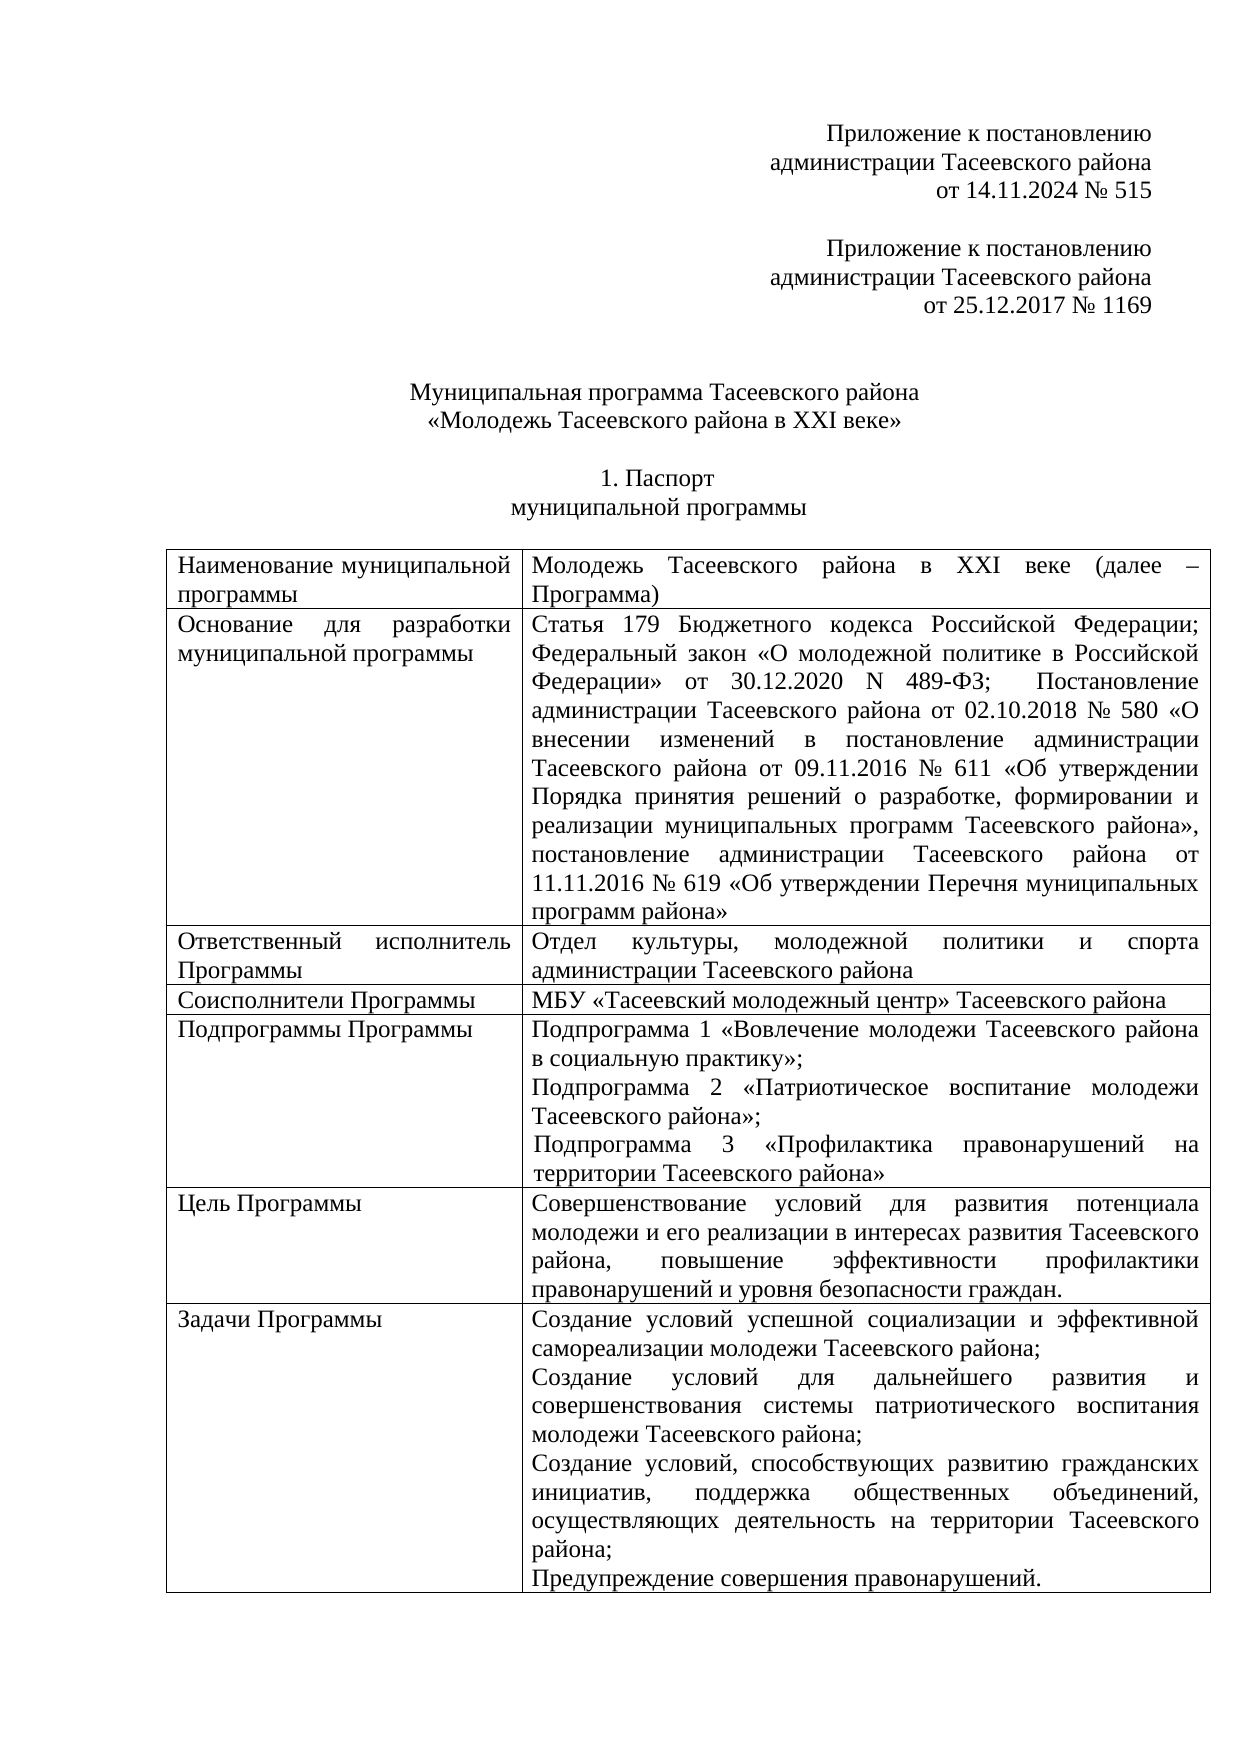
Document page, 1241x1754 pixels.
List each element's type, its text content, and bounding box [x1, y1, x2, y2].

text от 25.12.2017 № 1169 [679, 291, 1152, 319]
table_cell Ответственный исполнитель Программы [167, 926, 522, 984]
table_cell Совершенствование условий для развития потенциала молодежи и его реализации в интересах развития Тасеевского района, повышение эффективности профилактики правонарушений и уровня безопасности граждан. [523, 1188, 1210, 1303]
text муниципальной программы [166, 492, 1152, 521]
table_cell Основание для разработки муниципальной программы [167, 609, 522, 925]
text администрации Тасеевского района [679, 262, 1152, 291]
table_header Молодежь Тасеевского района в XXI веке (далее – Программа) [523, 550, 1210, 608]
table_cell Задачи Программы [167, 1304, 522, 1592]
text от 14.11.2024 № 515 [679, 176, 1152, 204]
table_cell Создание условий успешной социализации и эффективной самореализации молодежи Тасеевского района; Создание условий для дальнейшего развития и совершенствования системы патриотического воспитания молодежи Тасеевского района; Создание условий, способствующих развитию гражданских инициатив, поддержка общественных объединений, осуществляющих деятельность на территории Тасеевского района; Предупреждение совершения правонарушений. [523, 1304, 1210, 1592]
table_header Наименование муниципальной программы [167, 550, 522, 608]
table_cell Отдел культуры, молодежной политики и спорта администрации Тасеевского района [523, 926, 1210, 984]
table_cell Статья 179 Бюджетного кодекса Российской Федерации; Федеральный закон «О молодежной политике в Российской Федерации» от 30.12.2020 N 489-ФЗ; Постановление администрации Тасеевского района от 02.10.2018 № 580 «О внесении изменений в постановление администрации Тасеевского района от 09.11.2016 № 611 «Об утверждении Порядка принятия решений о разработке, формировании и реализации муниципальных программ Тасеевского района», постановление администрации Тасеевского района от 11.11.2016 № 619 «Об утверждении Перечня муниципальных программ района» [523, 609, 1210, 925]
text 1. Паспорт [162, 463, 1152, 492]
table_cell Соисполнители Программы [167, 985, 522, 1013]
text Муниципальная программа Тасеевского района [177, 377, 1152, 406]
table_cell Подпрограммы Программы [167, 1015, 522, 1187]
text администрации Тасеевского района [679, 147, 1152, 176]
text Приложение к постановлению [679, 233, 1152, 262]
text Приложение к постановлению [679, 118, 1152, 147]
text «Молодежь Тасеевского района в XXI веке» [177, 406, 1152, 434]
table_cell Подпрограмма 1 «Вовлечение молодежи Тасеевского района в социальную практику»; Подпрограмма 2 «Патриотическое воспитание молодежи Тасеевского района»; Подпрограмма 3 «Профилактика правонарушений на территории Тасеевского района» [523, 1015, 1210, 1187]
table_cell МБУ «Тасеевский молодежный центр» Тасеевского района [523, 985, 1210, 1013]
table_cell Цель Программы [167, 1188, 522, 1303]
